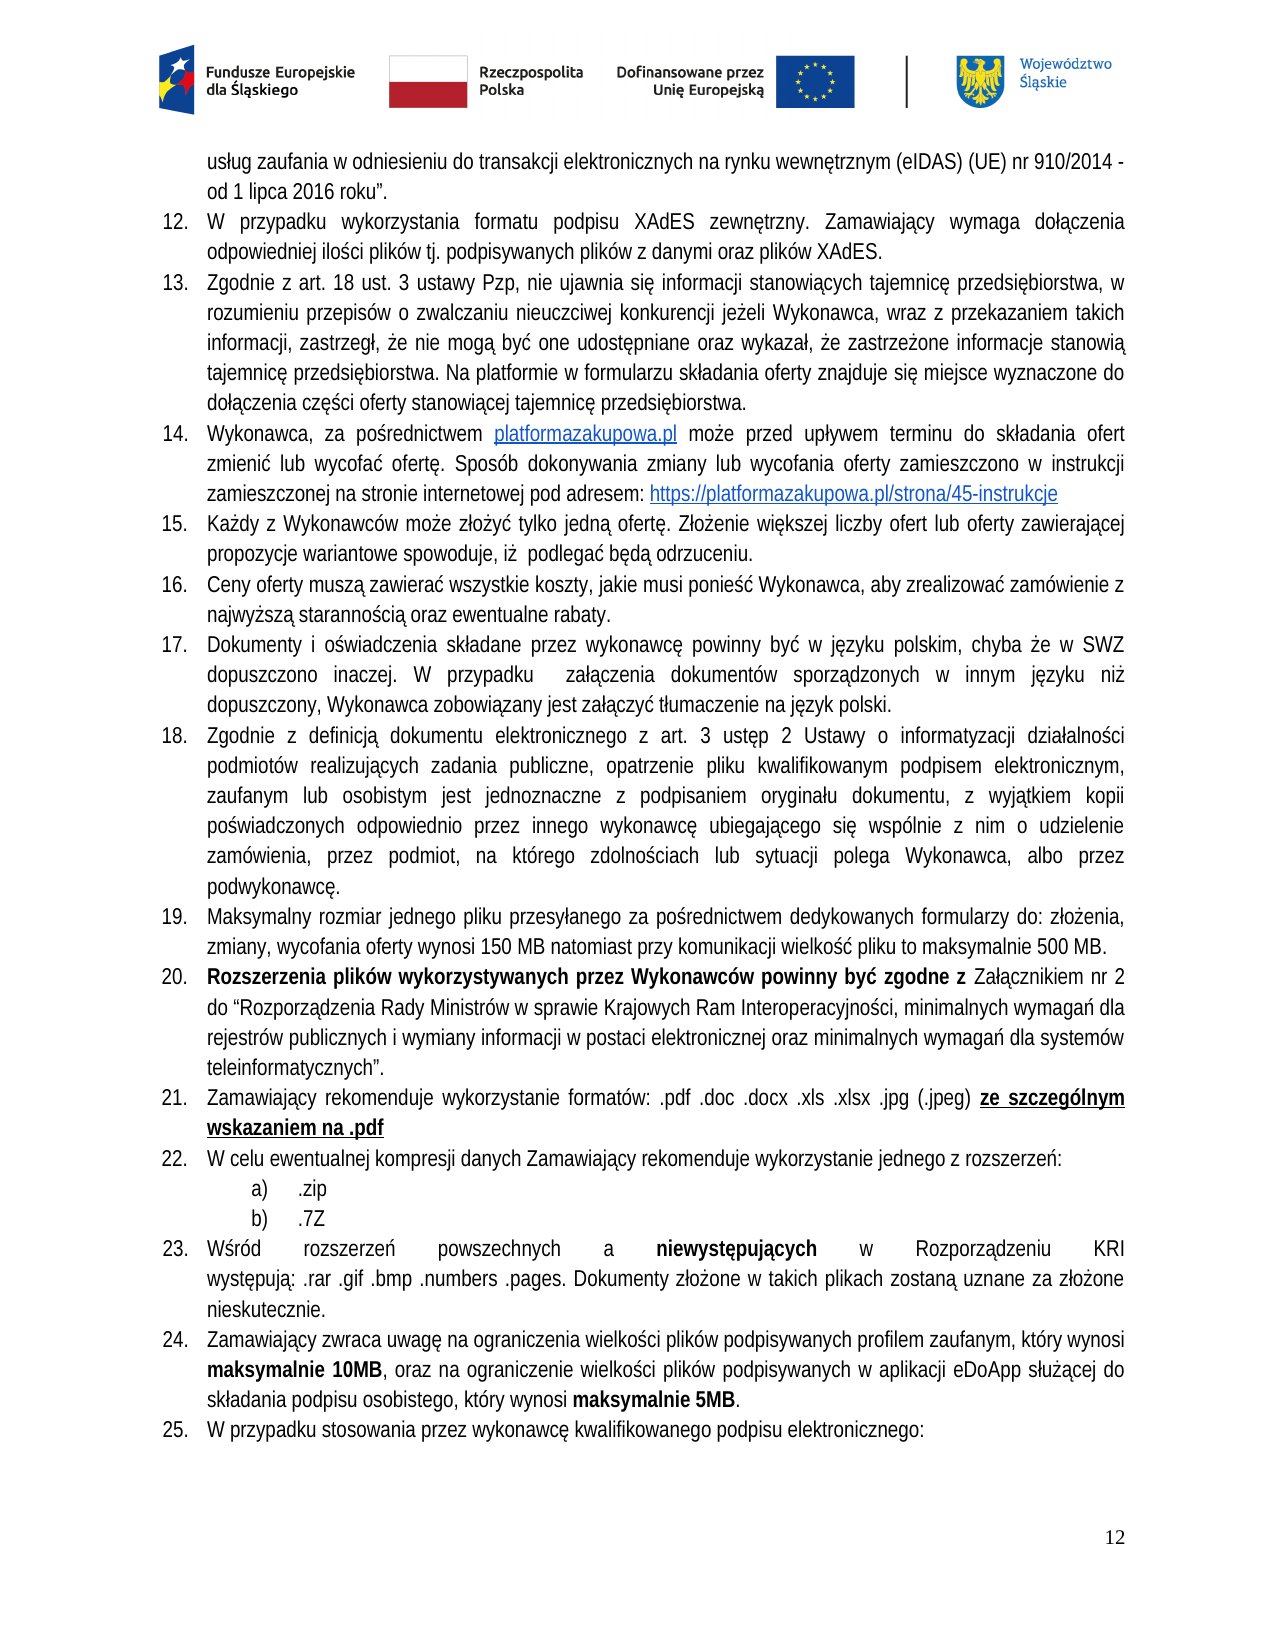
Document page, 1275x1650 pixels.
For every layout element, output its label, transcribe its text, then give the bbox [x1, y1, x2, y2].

list Zgodnie z definicją dokumentu elektronicznego z art. 3 ustęp 2 Ustawy o informatyzacji działalności podmiotów realizujących zadania publiczne, opatrzenie pliku kwalifikowanym podpisem elektronicznym, zaufanym lub osobistym jest jednoznaczne z podpisaniem oryginału dokumentu, z wyjątkiem kopii poświadczonych odpowiednio przez innego wykonawcę ubiegającego się wspólnie z nim o udzielenie zamówienia, przez podmiot, na którego zdolnościach lub sytuacji polega Wykonawca, albo przez podwykonawcę. [161, 722, 1125, 899]
list Rozszerzenia plików wykorzystywanych przez Wykonawców powinny być zgodne z Załącznikiem nr 2 do “Rozporządzenia Rady Ministrów w sprawie Krajowych Ram Interoperacyjności, minimalnych wymagań dla rejestrów publicznych i wymiany informacji w postaci elektronicznej oraz minimalnych wymagań dla systemów teleinformatycznych”. [161, 963, 1125, 1080]
list Wykonawca, za pośrednictwem platformazakupowa.pl może przed upływem terminu do składania ofert zmienić lub wycofać ofertę. Sposób dokonywania zmiany lub wycofania oferty zamieszczono w instrukcji zamieszczonej na stronie internetowej pod adresem: https://platformazakupowa.pl/strona/45-instrukcje [162, 419, 1125, 506]
list Zamawiający rekomenduje wykorzystanie formatów: .pdf .doc .docx .xls .xlsx .jpg (.jpeg) ze szczególnym wskazaniem na .pdf [161, 1084, 1125, 1141]
list Zgodnie z art. 18 ust. 3 ustawy Pzp, nie ujawnia się informacji stanowiących tajemnicę przedsiębiorstwa, w rozumieniu przepisów o zwalczaniu nieuczciwej konkurencji jeżeli Wykonawca, wraz z przekazaniem takich informacji, zastrzegł, że nie mogą być one udostępniane oraz wykazał, że zastrzeżone informacje stanowią tajemnicę przedsiębiorstwa. Na platformie w formularzu składania oferty znajduje się miejsce wyznaczone do dołączenia części oferty stanowiącej tajemnicę przedsiębiorstwa. [162, 268, 1125, 416]
list W przypadku wykorzystania formatu podpisu XAdES zewnętrzny. Zamawiający wymaga dołączenia odpowiedniej ilości plików tj. podpisywanych plików z danymi oraz plików XAdES. [162, 208, 1125, 265]
list W przypadku stosowania przez wykonawcę kwalifikowanego podpisu elektronicznego: [162, 1416, 1125, 1443]
list Wśród rozszerzeń powszechnych a niewystępujących w Rozporządzeniu KRI występują: .rar .gif .bmp .numbers .pages. Dokumenty złożone w takich plikach zostaną uznane za złożone nieskutecznie. [162, 1235, 1125, 1322]
list Ceny oferty muszą zawierać wszystkie koszty, jakie musi ponieść Wykonawca, aby zrealizować zamówienie z najwyższą starannością oraz ewentualne rabaty. [161, 571, 1125, 627]
picture [147, 29, 1125, 128]
list W celu ewentualnej kompresji danych Zamawiający rekomenduje wykorzystanie jednego z rozszerzeń: [161, 1144, 1125, 1171]
list .7Z [251, 1205, 1125, 1231]
list Każdy z Wykonawców może złożyć tylko jedną ofertę. Złożenie większej liczby ofert lub oferty zawierającej propozycje wariantowe spowoduje, iż podlegać będą odrzuceniu. [161, 510, 1125, 567]
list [162, 148, 1125, 204]
list Maksymalny rozmiar jednego pliku przesyłanego za pośrednictwem dedykowanych formularzy do: złożenia, zmiany, wycofania oferty wynosi 150 MB natomiast przy komunikacji wielkość pliku to maksymalnie 500 MB. [161, 903, 1125, 959]
list .zip [251, 1175, 1125, 1201]
list Zamawiający zwraca uwagę na ograniczenia wielkości plików podpisywanych profilem zaufanym, który wynosi maksymalnie 10MB, oraz na ograniczenie wielkości plików podpisywanych w aplikacji eDoApp służącej do składania podpisu osobistego, który wynosi maksymalnie 5MB. [162, 1326, 1125, 1413]
list Dokumenty i oświadczenia składane przez wykonawcę powinny być w języku polskim, chyba że w SWZ dopuszczono inaczej. W przypadku załączenia dokumentów sporządzonych w innym języku niż dopuszczony, Wykonawca zobowiązany jest załączyć tłumaczenie na język polski. [161, 631, 1125, 718]
